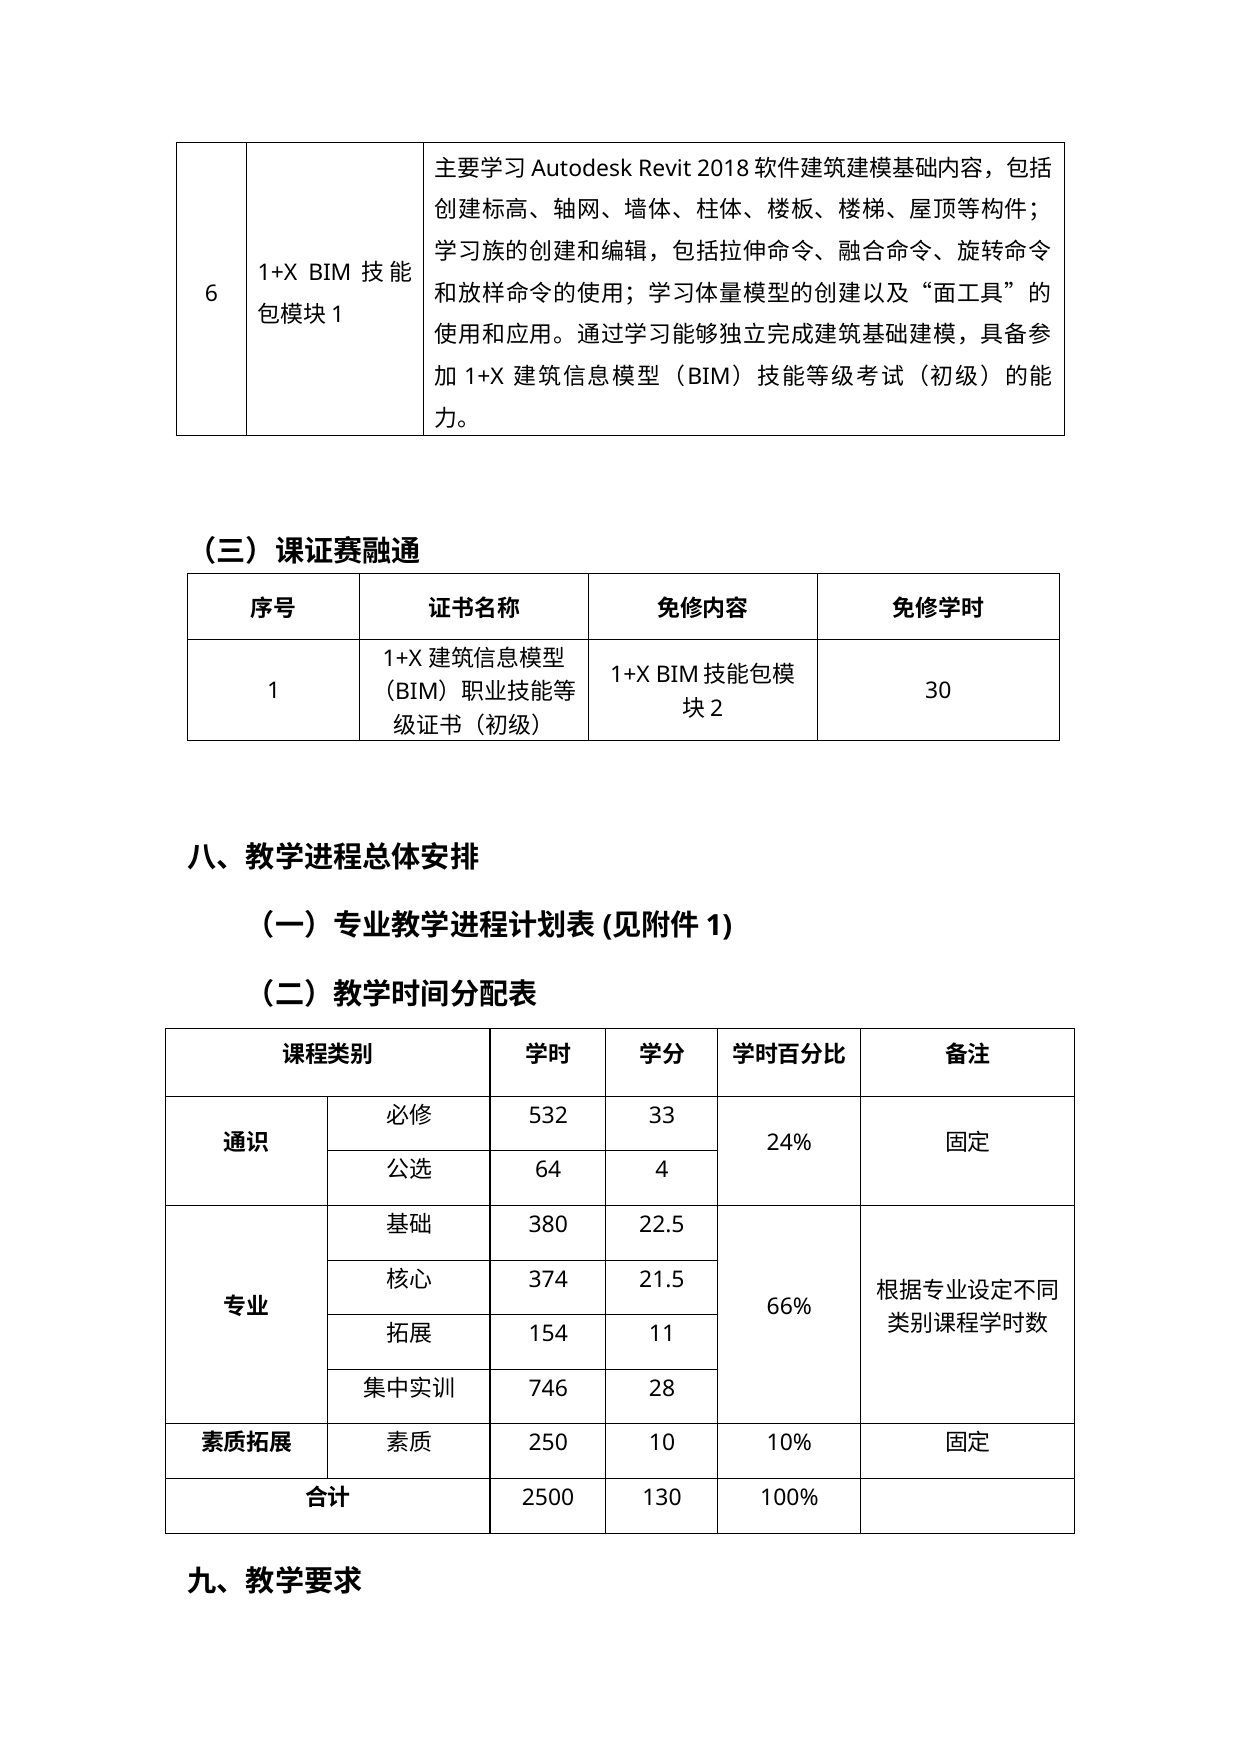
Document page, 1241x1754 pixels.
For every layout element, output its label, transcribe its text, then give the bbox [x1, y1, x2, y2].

text 八、教学进程总体安排 [187, 822, 1053, 878]
text （二）教学时间分配表 [187, 959, 1053, 1016]
table_cell 固定 [861, 1097, 1074, 1205]
table_cell 2500 [491, 1479, 605, 1532]
table_cell 100% [718, 1479, 860, 1532]
table_cell [861, 1479, 1074, 1532]
table_cell 10% [718, 1424, 860, 1478]
table_cell 130 [606, 1479, 717, 1532]
table_cell 374 [491, 1261, 605, 1314]
table_cell 66% [718, 1206, 860, 1423]
text （三）课证赛融通 [187, 517, 1053, 573]
table_cell 根据专业设定不同 类别课程学时数 [861, 1206, 1074, 1423]
table_cell 532 [491, 1097, 605, 1150]
table_cell 素质 [328, 1424, 489, 1478]
table_header 序号 [188, 574, 359, 639]
table_cell 28 [606, 1370, 717, 1423]
table_cell 1+X BIM技能包模块2 [589, 640, 817, 740]
table_header 主要学习Autodesk Revit 2018软件建筑建模基础内容，包括创建标高、轴网、墙体、柱体、楼板、楼梯、屋顶等构件；学习族的创建和编辑，包括拉伸命令、融合命令、旋转命令和放样命令的使用；学习体量模型的创建以及“面工具”的使用和应用。通过学习能够独立完成建筑基础建模，具备参加1+X 建筑信息模型（BIM）技能等级考试（初级）的能力。 [424, 143, 1064, 434]
table_cell 64 [491, 1151, 605, 1205]
table_cell 1 [188, 640, 359, 740]
table_cell 154 [491, 1315, 605, 1369]
table_cell 必修 [328, 1097, 489, 1150]
text （一）专业教学进程计划表 (见附件1) [187, 891, 1053, 947]
table_header 证书名称 [360, 574, 588, 639]
table_cell 通识 [166, 1097, 327, 1205]
table_cell 基础 [328, 1206, 489, 1259]
table_header 课程类别 [166, 1029, 489, 1096]
table_header 学时 [491, 1029, 605, 1096]
table_cell 380 [491, 1206, 605, 1259]
table_header 6 [177, 143, 246, 434]
table_cell 22.5 [606, 1206, 717, 1259]
table_cell 固定 [861, 1424, 1074, 1478]
table_cell 30 [818, 640, 1059, 740]
table_cell 拓展 [328, 1315, 489, 1369]
table_header 学时百分比 [718, 1029, 860, 1096]
table_cell 1+X 建筑信息模型（BIM）职业技能等级证书（初级） [360, 640, 588, 740]
table_header 1+X BIM技能包模块1 [247, 143, 423, 434]
table_header 免修学时 [818, 574, 1059, 639]
table_header 学分 [606, 1029, 717, 1096]
table_cell 核心 [328, 1261, 489, 1314]
table_cell 公选 [328, 1151, 489, 1205]
table_cell 合计 [166, 1479, 489, 1532]
table_cell 4 [606, 1151, 717, 1205]
table_cell 集中实训 [328, 1370, 489, 1423]
text 九、教学要求 [187, 1546, 1053, 1602]
table_header 免修内容 [589, 574, 817, 639]
table_cell 11 [606, 1315, 717, 1369]
table_cell 24% [718, 1097, 860, 1205]
table_cell 746 [491, 1370, 605, 1423]
table_cell 10 [606, 1424, 717, 1478]
table_cell 专业 [166, 1206, 327, 1423]
table_cell 250 [491, 1424, 605, 1478]
table_cell 33 [606, 1097, 717, 1150]
table_header 备注 [861, 1029, 1074, 1096]
table_cell 素质拓展 [166, 1424, 327, 1478]
table_cell 21.5 [606, 1261, 717, 1314]
